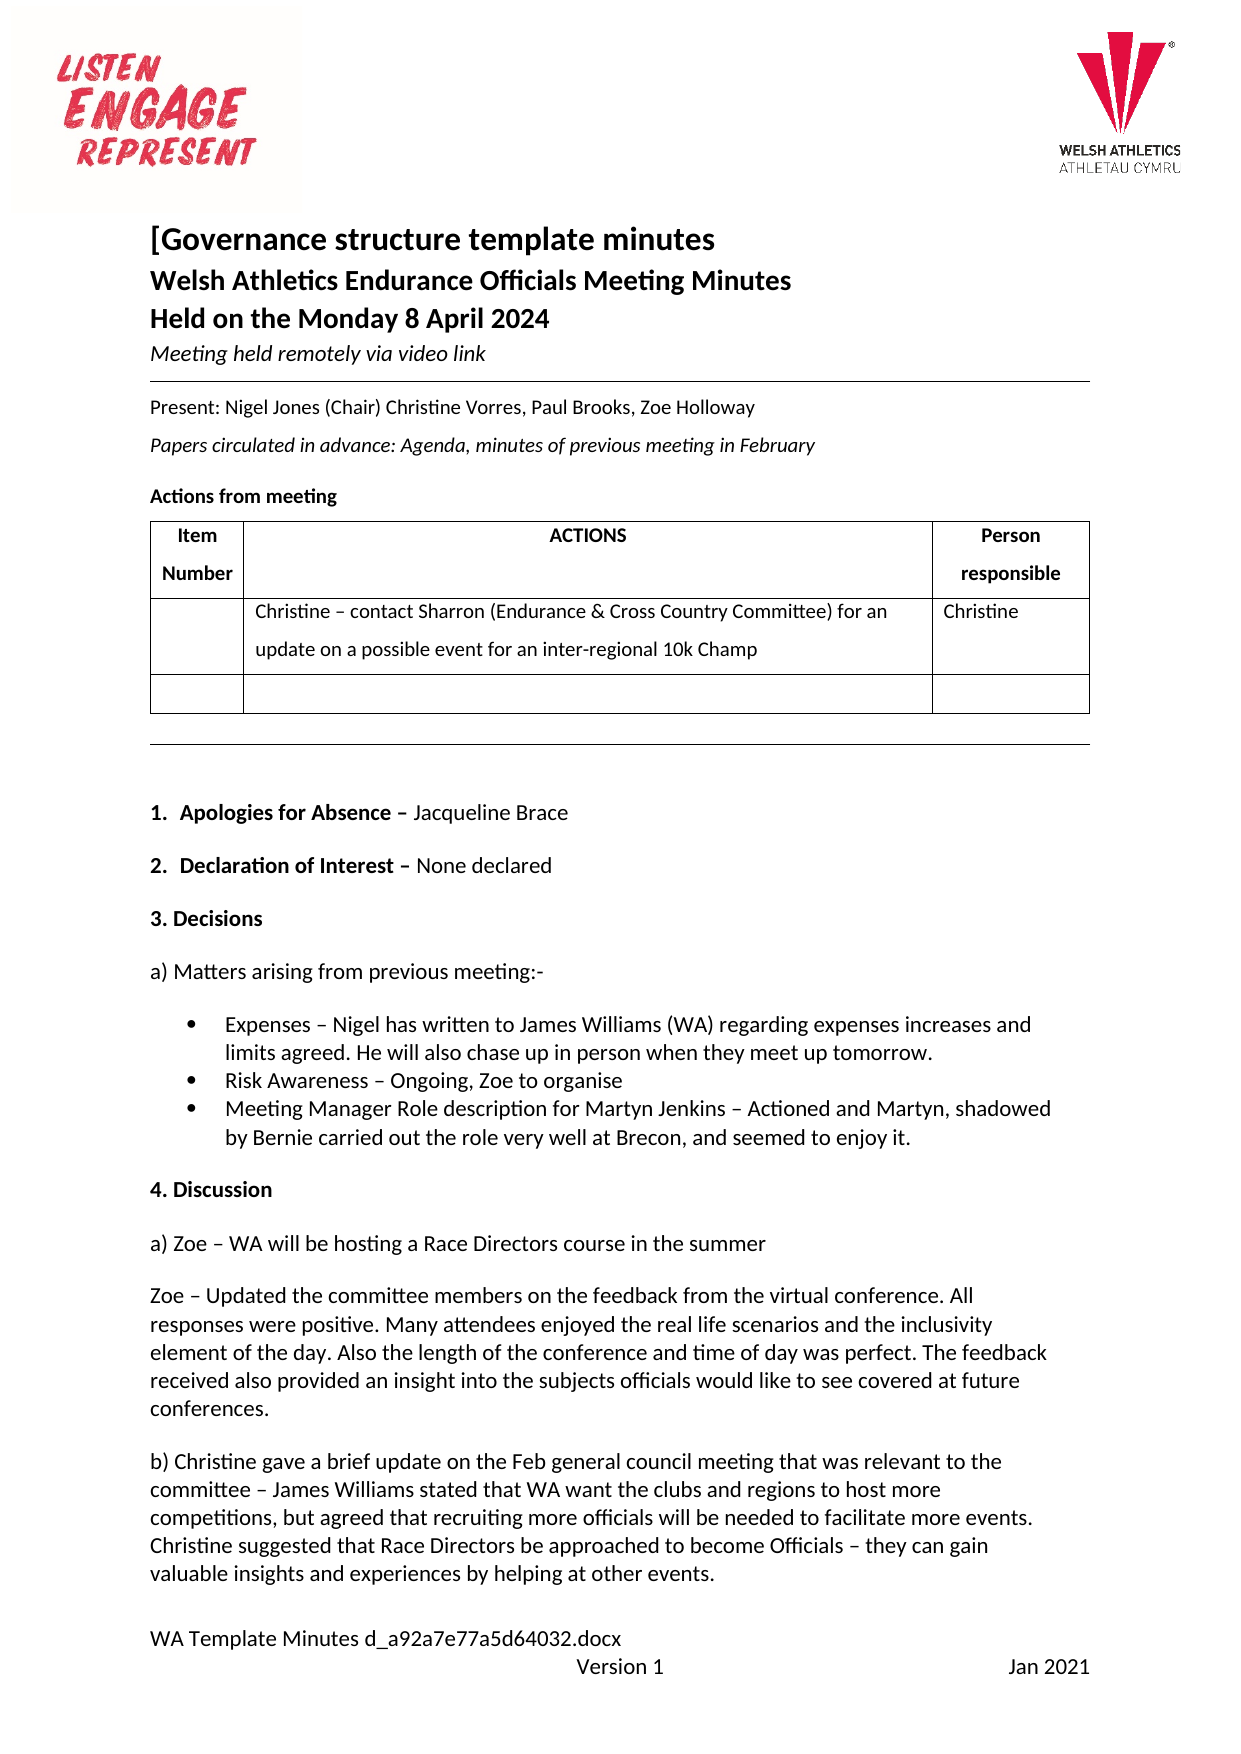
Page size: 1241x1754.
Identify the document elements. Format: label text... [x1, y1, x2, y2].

text a) Zoe – WA will be hosting a Race Directors course in the summer [150, 1229, 1063, 1257]
picture [11, 6, 303, 213]
text 3. Decisions [150, 904, 1063, 932]
table_header Person responsible [933, 522, 1089, 597]
list Declaration of Interest – None declared [150, 851, 1063, 879]
table_header Item Number [151, 522, 243, 597]
table_cell Christine [933, 599, 1089, 674]
table_header ACTIONS [244, 522, 932, 597]
text b) Christine gave a brief update on the Feb general council meeting that was relevant to the committee – James Williams stated that WA want the clubs and regions to host more competitions, but agreed that recruiting more officials will be needed to facilitate more events. Christine suggested that Race Directors be approached to become Officials – they can gain valuable insights and experiences by helping at other events. [150, 1447, 1063, 1587]
text Welsh Athletics Endurance Officials Meeting Minutes [150, 262, 1090, 297]
list Expenses – Nigel has written to James Williams (WA) regarding expenses increases and limits agreed. He will also chase up in person when they meet up tomorrow. [187, 1011, 1063, 1067]
list Risk Awareness – Ongoing, Zoe to organise [187, 1067, 1063, 1094]
list Apologies for Absence – Jacqueline Brace [150, 798, 1063, 826]
table_cell [933, 675, 1089, 712]
text Meeting held remotely via video link [150, 339, 1090, 367]
table_cell [244, 675, 932, 712]
picture [1059, 32, 1181, 173]
table_cell Christine – contact Sharron (Endurance & Cross Country Committee) for an update on a possible event for an inter-regional 10k Champ [244, 599, 932, 674]
text Zoe – Updated the committee members on the feedback from the virtual conference. All responses were positive. Many attendees enjoyed the real life scenarios and the inclusivity element of the day. Also the length of the conference and time of day was perfect. The feedback received also provided an insight into the subjects officials would like to see covered at future conferences. [150, 1282, 1063, 1422]
text 4. Discussion [150, 1176, 1063, 1204]
table_cell [151, 675, 243, 712]
table_cell [151, 599, 243, 674]
text Papers circulated in advance: Agenda, minutes of previous meeting in February [150, 432, 1090, 457]
text a) Matters arising from previous meeting:- [150, 957, 1063, 986]
text Actions from meeting [150, 483, 1090, 508]
text Held on the Monday 8 April 2024 [150, 300, 1090, 336]
text Present: Nigel Jones (Chair) Christine Vorres, Paul Brooks, Zoe Holloway [150, 394, 1090, 419]
list Meeting Manager Role description for Martyn Jenkins – Actioned and Martyn, shadowed by Bernie carried out the role very well at Brecon, and seemed to enjoy it. [187, 1094, 1063, 1151]
text [Governance structure template minutes [150, 218, 1090, 258]
